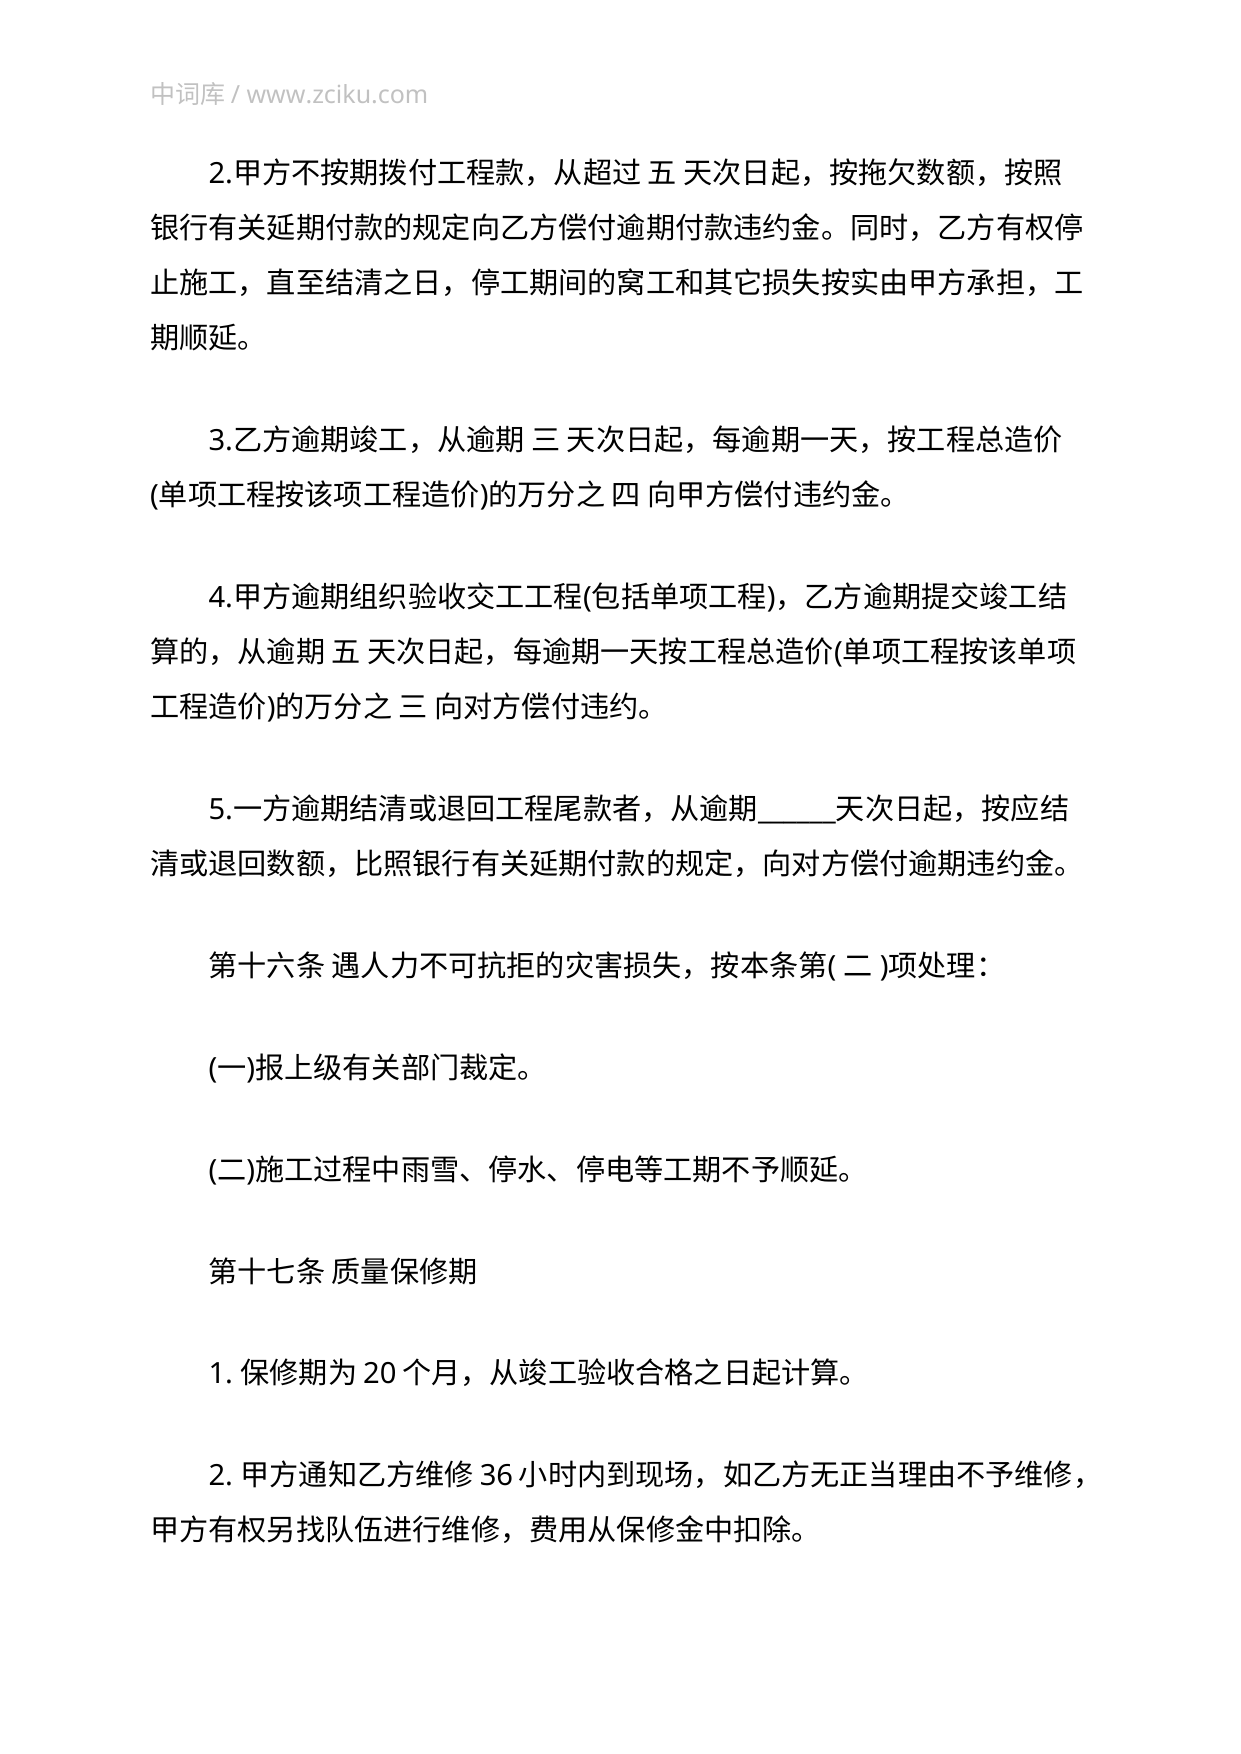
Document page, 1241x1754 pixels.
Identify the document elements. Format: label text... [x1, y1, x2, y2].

text (一)报上级有关部门裁定。 [150, 1044, 1090, 1087]
text 第十七条 质量保修期 [150, 1248, 1090, 1291]
text 2.甲方不按期拨付工程款，从超过 五 天次日起，按拖欠数额，按照银行有关延期付款的规定向乙方偿付逾期付款违约金。同时，乙方有权停止施工，直至结清之日，停工期间的窝工和其它损失按实由甲方承担，工期顺延。 [150, 150, 1090, 357]
text 1. 保修期为20个月，从竣工验收合格之日起计算。 [150, 1350, 1090, 1392]
text 2. 甲方通知乙方维修36小时内到现场，如乙方无正当理由不予维修，甲方有权另找队伍进行维修，费用从保修金中扣除。 [150, 1452, 1090, 1549]
text (二)施工过程中雨雪、停水、停电等工期不予顺延。 [150, 1146, 1090, 1189]
text 3.乙方逾期竣工，从逾期 三 天次日起，每逾期一天，按工程总造价(单项工程按该项工程造价)的万分之 四 向甲方偿付违约金。 [150, 417, 1090, 514]
text 5.一方逾期结清或退回工程尾款者，从逾期______天次日起，按应结清或退回数额，比照银行有关延期付款的规定，向对方偿付逾期违约金。 [150, 786, 1090, 883]
text 4.甲方逾期组织验收交工工程(包括单项工程)，乙方逾期提交竣工结算的，从逾期 五 天次日起，每逾期一天按工程总造价(单项工程按该单项工程造价)的万分之 三 向对方偿付违约。 [150, 573, 1090, 726]
text 第十六条 遇人力不可抗拒的灾害损失，按本条第( 二 )项处理： [150, 942, 1090, 985]
